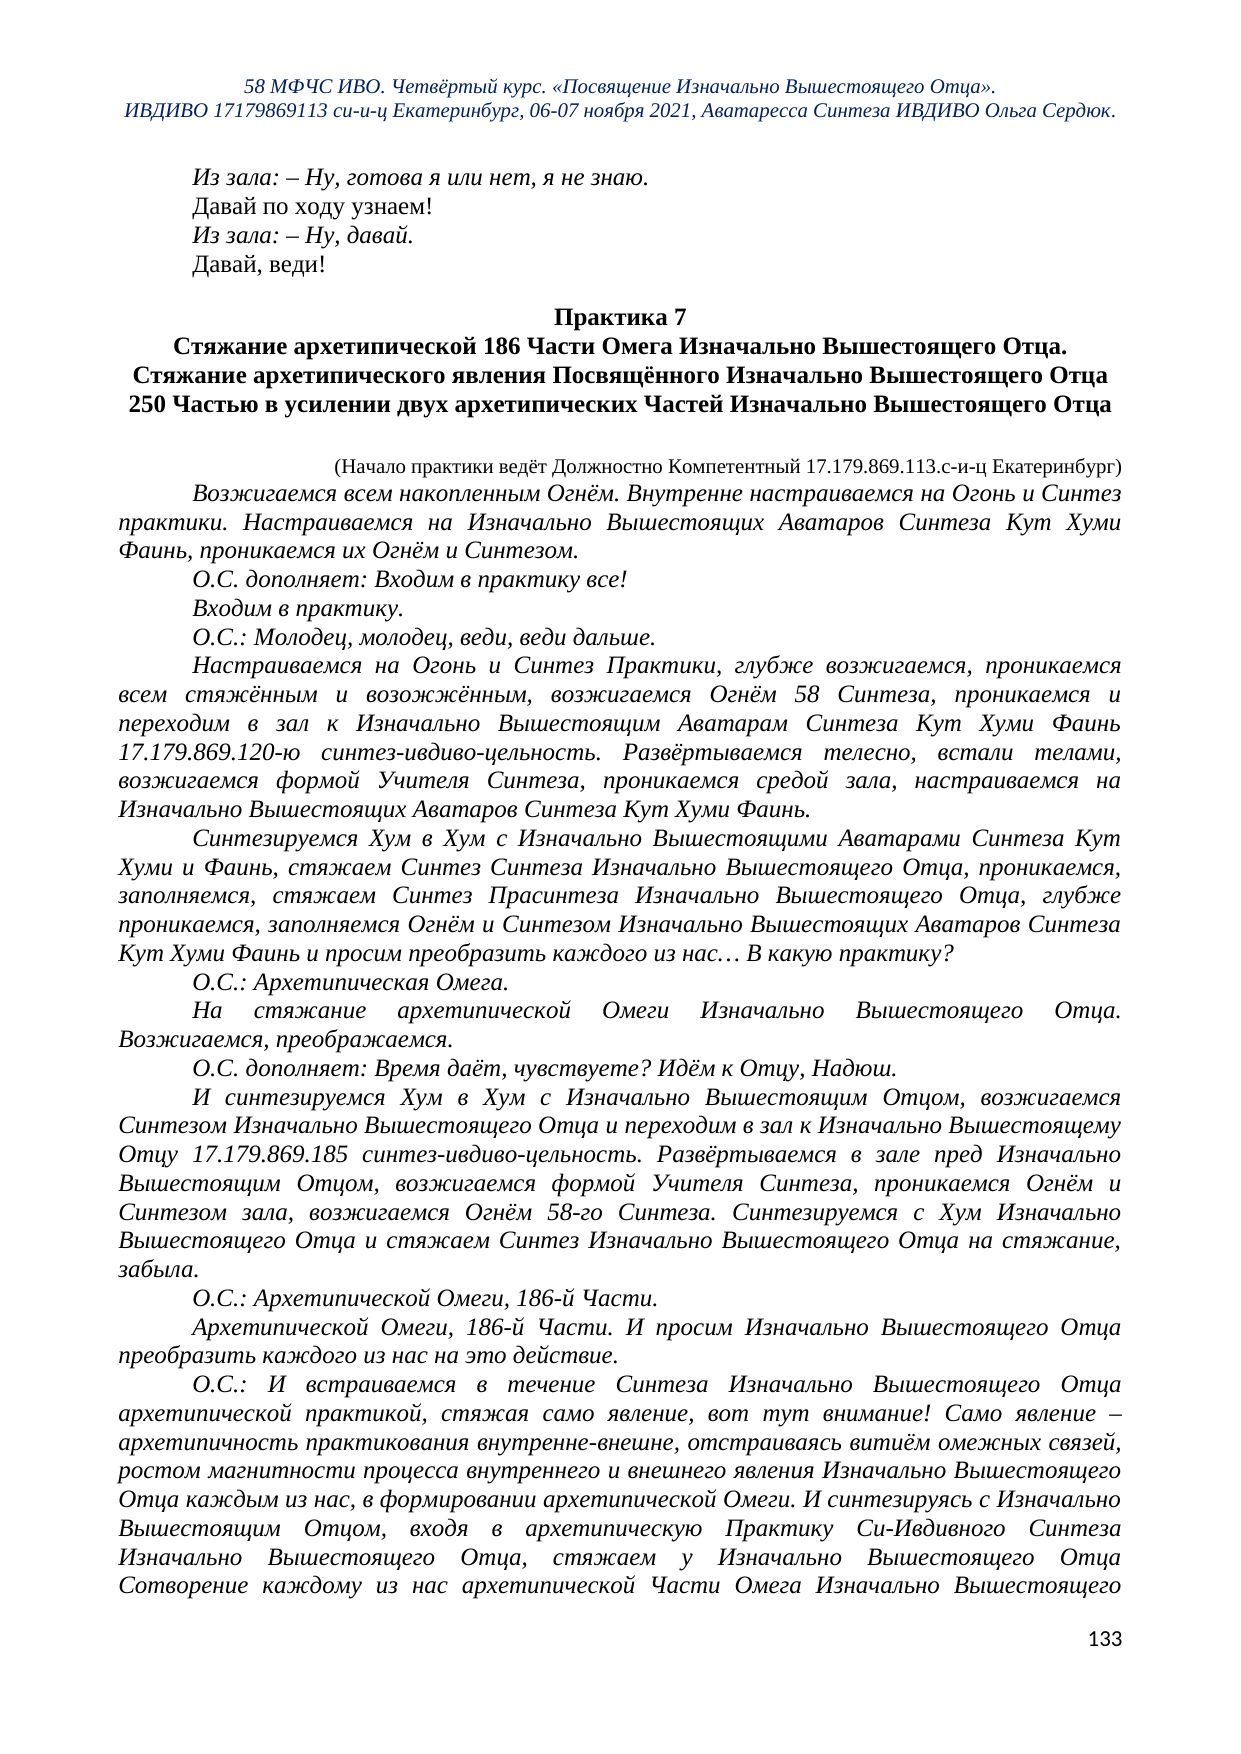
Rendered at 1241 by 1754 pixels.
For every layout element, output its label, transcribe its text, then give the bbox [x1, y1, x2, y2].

text Из зала: – Ну, готова я или нет, я не знаю. [118, 162, 1122, 191]
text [118, 1369, 1122, 1599]
text Давай по ходу узнаем! [118, 191, 1122, 220]
text На стяжание архетипической Омеги Изначально Вышестоящего Отца. Возжигаемся, преображаемся. [118, 996, 1122, 1053]
text О.С.: Молодец, молодец, веди, веди дальше. [118, 622, 1122, 651]
text Синтезируемся Хум в Хум с Изначально Вышестоящими Аватарами Синтеза Кут Хуми и Фаинь, стяжаем Синтез Синтеза Изначально Вышестоящего Отца, проникаемся, заполняемся, стяжаем Синтез Прасинтеза Изначально Вышестоящего Отца, глубже проникаемся, заполняемся Огнём и Синтезом Изначально Вышестоящих Аватаров Синтеза Кут Хуми Фаинь и просим преобразить каждого из нас… В какую практику? [118, 823, 1122, 967]
text И синтезируемся Хум в Хум с Изначально Вышестоящим Отцом, возжигаемся Синтезом Изначально Вышестоящего Отца и переходим в зал к Изначально Вышестоящему Отцу 17.179.869.185 синтез-ивдиво-цельность. Развёртываемся в зале пред Изначально Вышестоящим Отцом, возжигаемся формой Учителя Синтеза, проникаемся Огнём и Синтезом зала, возжигаемся Огнём 58-го Синтеза. Синтезируемся с Хум Изначально Вышестоящего Отца и стяжаем Синтез Изначально Вышестоящего Отца на стяжание, забыла. [118, 1082, 1122, 1283]
text О.С. дополняет: Время даёт, чувствуете? Идём к Отцу, Надюш. [118, 1053, 1122, 1082]
text Архетипической Омеги, 186-й Части. И просим Изначально Вышестоящего Отца преобразить каждого из нас на это действие. [118, 1312, 1122, 1369]
subtitle Практика 7 Стяжание архетипической 186 Части Омега Изначально Вышестоящего Отца. Стяжание архетипического явления Посвящённого Изначально Вышестоящего Отца 250 Частью в усилении двух архетипических Частей Изначально Вышестоящего Отца [118, 302, 1122, 417]
text Возжигаемся всем накопленным Огнём. Внутренне настраиваемся на Огонь и Синтез практики. Настраиваемся на Изначально Вышестоящих Аватаров Синтеза Кут Хуми Фаинь, проникаемся их Огнём и Синтезом. [118, 478, 1122, 564]
text (Начало практики ведёт Должностно Компетентный 17.179.869.113.с-и-ц Екатеринбург) [118, 454, 1122, 478]
text О.С. дополняет: Входим в практику все! [118, 564, 1122, 593]
text Из зала: – Ну, давай. [118, 220, 1122, 249]
text О.С.: Архетипической Омеги, 186-й Части. [118, 1283, 1122, 1312]
text Настраиваемся на Огонь и Синтез Практики, глубже возжигаемся, проникаемся всем стяжённым и возожжённым, возжигаемся Огнём 58 Синтеза, проникаемся и переходим в зал к Изначально Вышестоящим Аватарам Синтеза Кут Хуми Фаинь 17.179.869.120-ю синтез-ивдиво-цельность. Развёртываемся телесно, встали телами, возжигаемся формой Учителя Синтеза, проникаемся средой зала, настраиваемся на Изначально Вышестоящих Аватаров Синтеза Кут Хуми Фаинь. [118, 651, 1122, 823]
text О.С.: Архетипическая Омега. [118, 967, 1122, 996]
text Давай, веди! [118, 249, 1122, 277]
text Входим в практику. [118, 593, 1122, 622]
